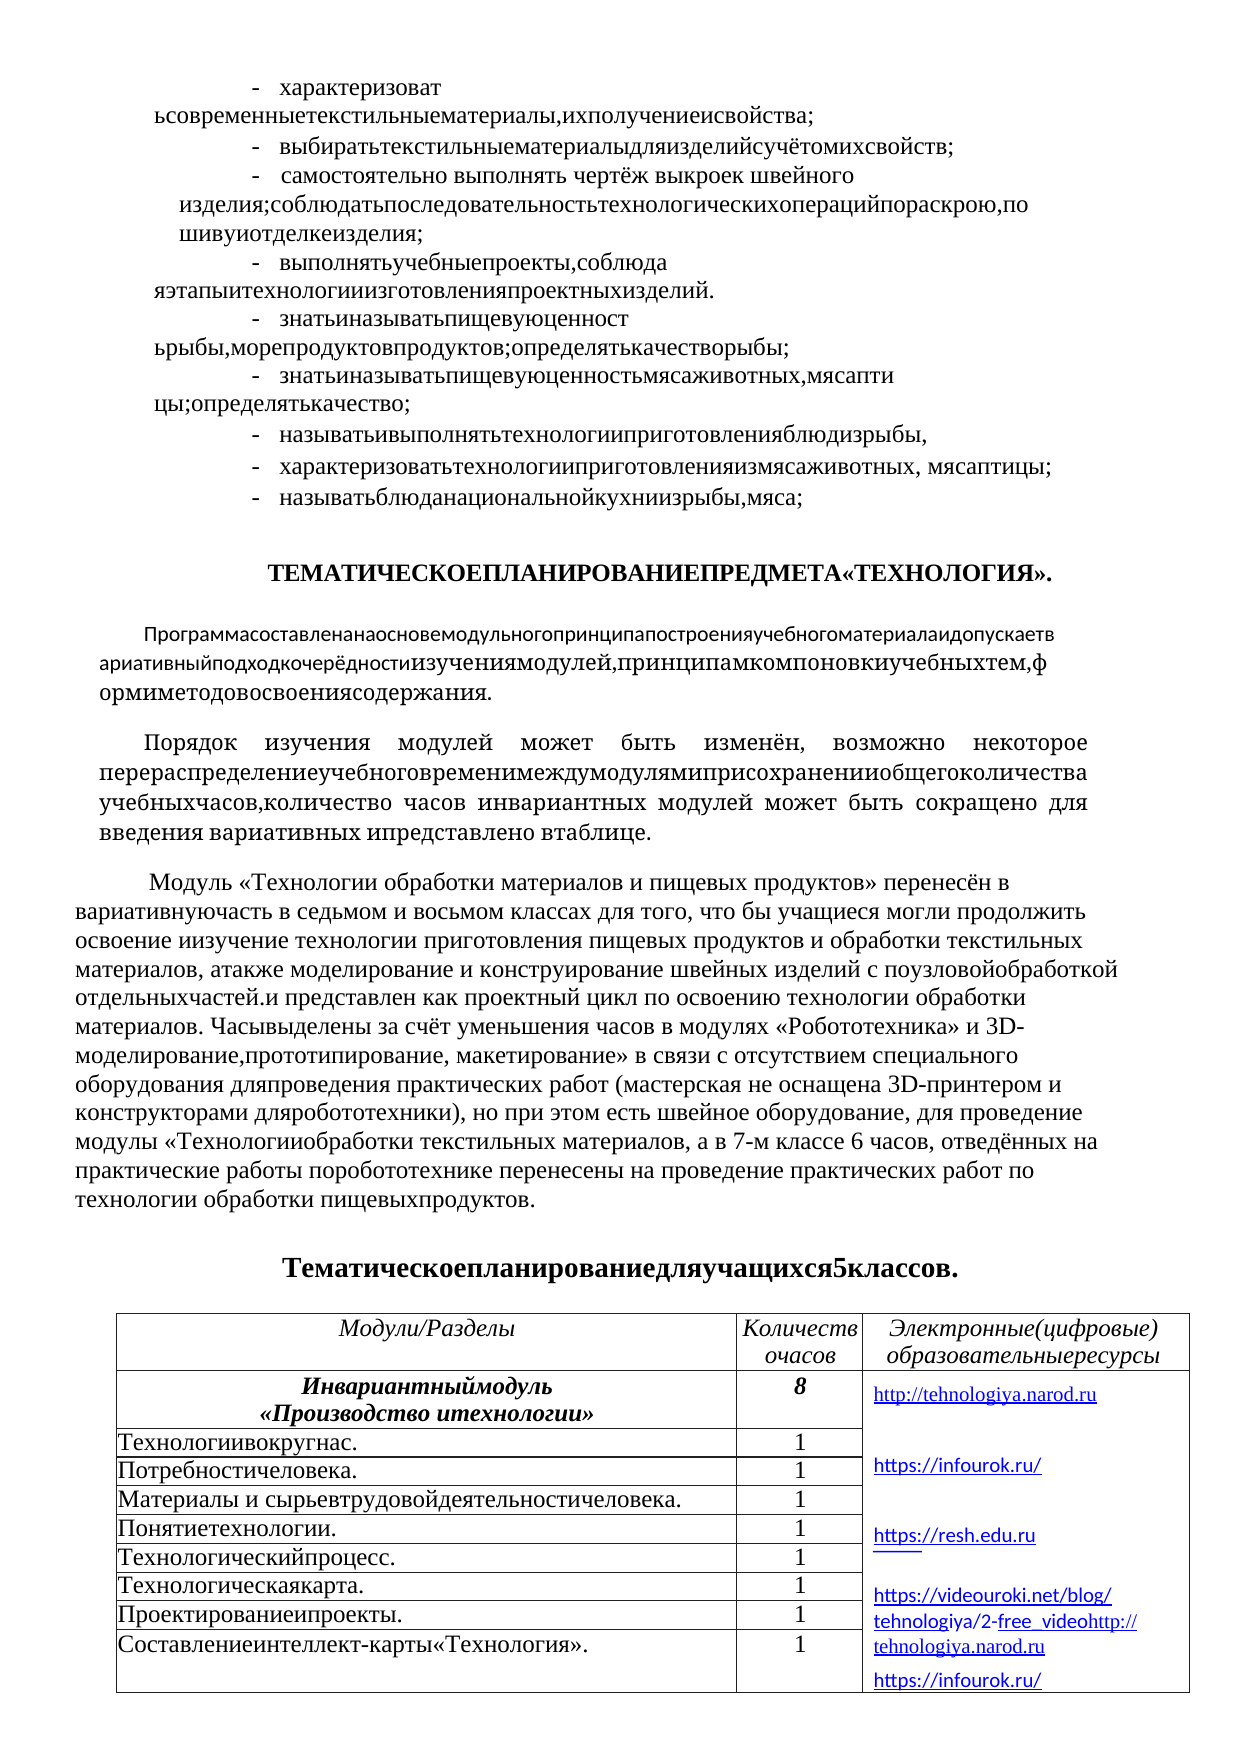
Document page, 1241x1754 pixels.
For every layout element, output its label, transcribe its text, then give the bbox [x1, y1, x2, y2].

table_cell Составлениеинтеллект-карты«Технология». [117, 1630, 736, 1692]
table_cell 1 [737, 1486, 862, 1514]
table_cell Материалы и сырьевтрудовойдеятельностичеловека. [117, 1486, 736, 1514]
list самостоятельно выполнять чертёж выкроек швейного изделия;соблюдатьпоследовательностьтехнологическихоперацийпораскрою,пошивуиотделкеизделия; [179, 160, 1045, 247]
text Программасоставленанаосновемодульногопринципапостроенияучебногоматериалаидопускаетвариативныйподходкочерёдностиизучениямодулей,принципамкомпоновкиучебныхтем,формиметодовосвоениясодержания. [99, 620, 1059, 706]
table_cell 1 [737, 1601, 862, 1629]
list характеризоватьтехнологииприготовленияизмясаживотных, мясаптицы; [251, 451, 1207, 480]
table_cell 1 [737, 1429, 862, 1456]
table_header Электронные(цифровые) образовательныересурсы [863, 1314, 1189, 1370]
table_cell Инвариантныймодуль «Производство итехнологии» [117, 1371, 736, 1428]
text ТЕМАТИЧЕСКОЕПЛАНИРОВАНИЕПРЕДМЕТА«ТЕХНОЛОГИЯ». [174, 558, 1145, 587]
table_cell 1 [737, 1515, 862, 1543]
table_cell 1 [737, 1630, 862, 1692]
text Порядок изучения модулей может быть изменён, возможно некоторое перераспределениеучебноговременимеждумодулямиприсохраненииобщегоколичестваучебныхчасов,количество часов инвариантных модулей может быть сокращено для введения вариативных ипредставлено втаблице. [99, 727, 1089, 847]
list называтьблюданациональнойкухниизрыбы,мяса; [251, 482, 1207, 511]
table_cell Технологическаякарта. [117, 1573, 736, 1600]
table_cell Технологическийпроцесс. [117, 1544, 736, 1572]
table_cell Потребностичеловека. [117, 1458, 736, 1485]
list называтьивыполнятьтехнологииприготовленияблюдизрыбы, [251, 419, 1207, 448]
list характеризоватьсовременныетекстильныематериалы,ихполучениеисвойства; [154, 72, 1016, 129]
list выполнятьучебныепроекты,соблюдаяэтапыитехнологииизготовленияпроектныхизделий. [154, 247, 912, 304]
table_cell 1 [737, 1573, 862, 1600]
table_cell http://tehnologiya.narod.ru https://infourok.ru/ https://resh.edu.ru https://videouroki.net/blog/tehnologiya/2-free_videohttp://tehnologiya.narod.ru https://infourok.ru/ [863, 1371, 1189, 1692]
text Тематическоепланированиедляучащихся5классов. [95, 1250, 1146, 1284]
table_cell Технологиивокругнас. [117, 1429, 736, 1456]
list знатьиназыватьпищевуюценностьмясаживотных,мясаптицы;определятькачество; [154, 361, 897, 417]
table_cell Проектированиеипроекты. [117, 1601, 736, 1629]
list выбиратьтекстильныематериалыдляизделийсучётомихсвойств; [251, 132, 1207, 160]
table_cell 1 [737, 1458, 862, 1485]
table_header Количеств очасов [737, 1314, 862, 1370]
table_header Модули/Разделы [117, 1314, 736, 1370]
table_cell 1 [737, 1544, 862, 1572]
table_cell 8 [737, 1371, 862, 1428]
text Модуль «Технологии обработки материалов и пищевых продуктов» перенесён в вариативнуючасть в седьмом и восьмом классах для того, что бы учащиеся могли продолжить освоение иизучение технологии приготовления пищевых продуктов и обработки текстильных материалов, атакже моделирование и конструирование швейных изделий с поузловойобработкой отдельныхчастей.и представлен как проектный цикл по освоению технологии обработки материалов. Часывыделены за счёт уменьшения часов в модулях «Робототехника» и 3D-моделирование,прототипирование, макетирование» в связи с отсутствием специального оборудования дляпроведения практических работ (мастерская не оснащена 3D-принтером и конструкторами дляробототехники), но при этом есть швейное оборудование, для проведение модулы «Технологииобработки текстильных материалов, а в 7-м классе 6 часов, отведённых на практические работы поробототехнике перенесены на проведение практических работ по технологии обработки пищевыхпродуктов. [75, 867, 1158, 1212]
table_cell Понятиетехнологии. [117, 1515, 736, 1543]
list знатьиназыватьпищевуюценностьрыбы,морепродуктовпродуктов;определятькачестворыбы; [154, 304, 903, 361]
